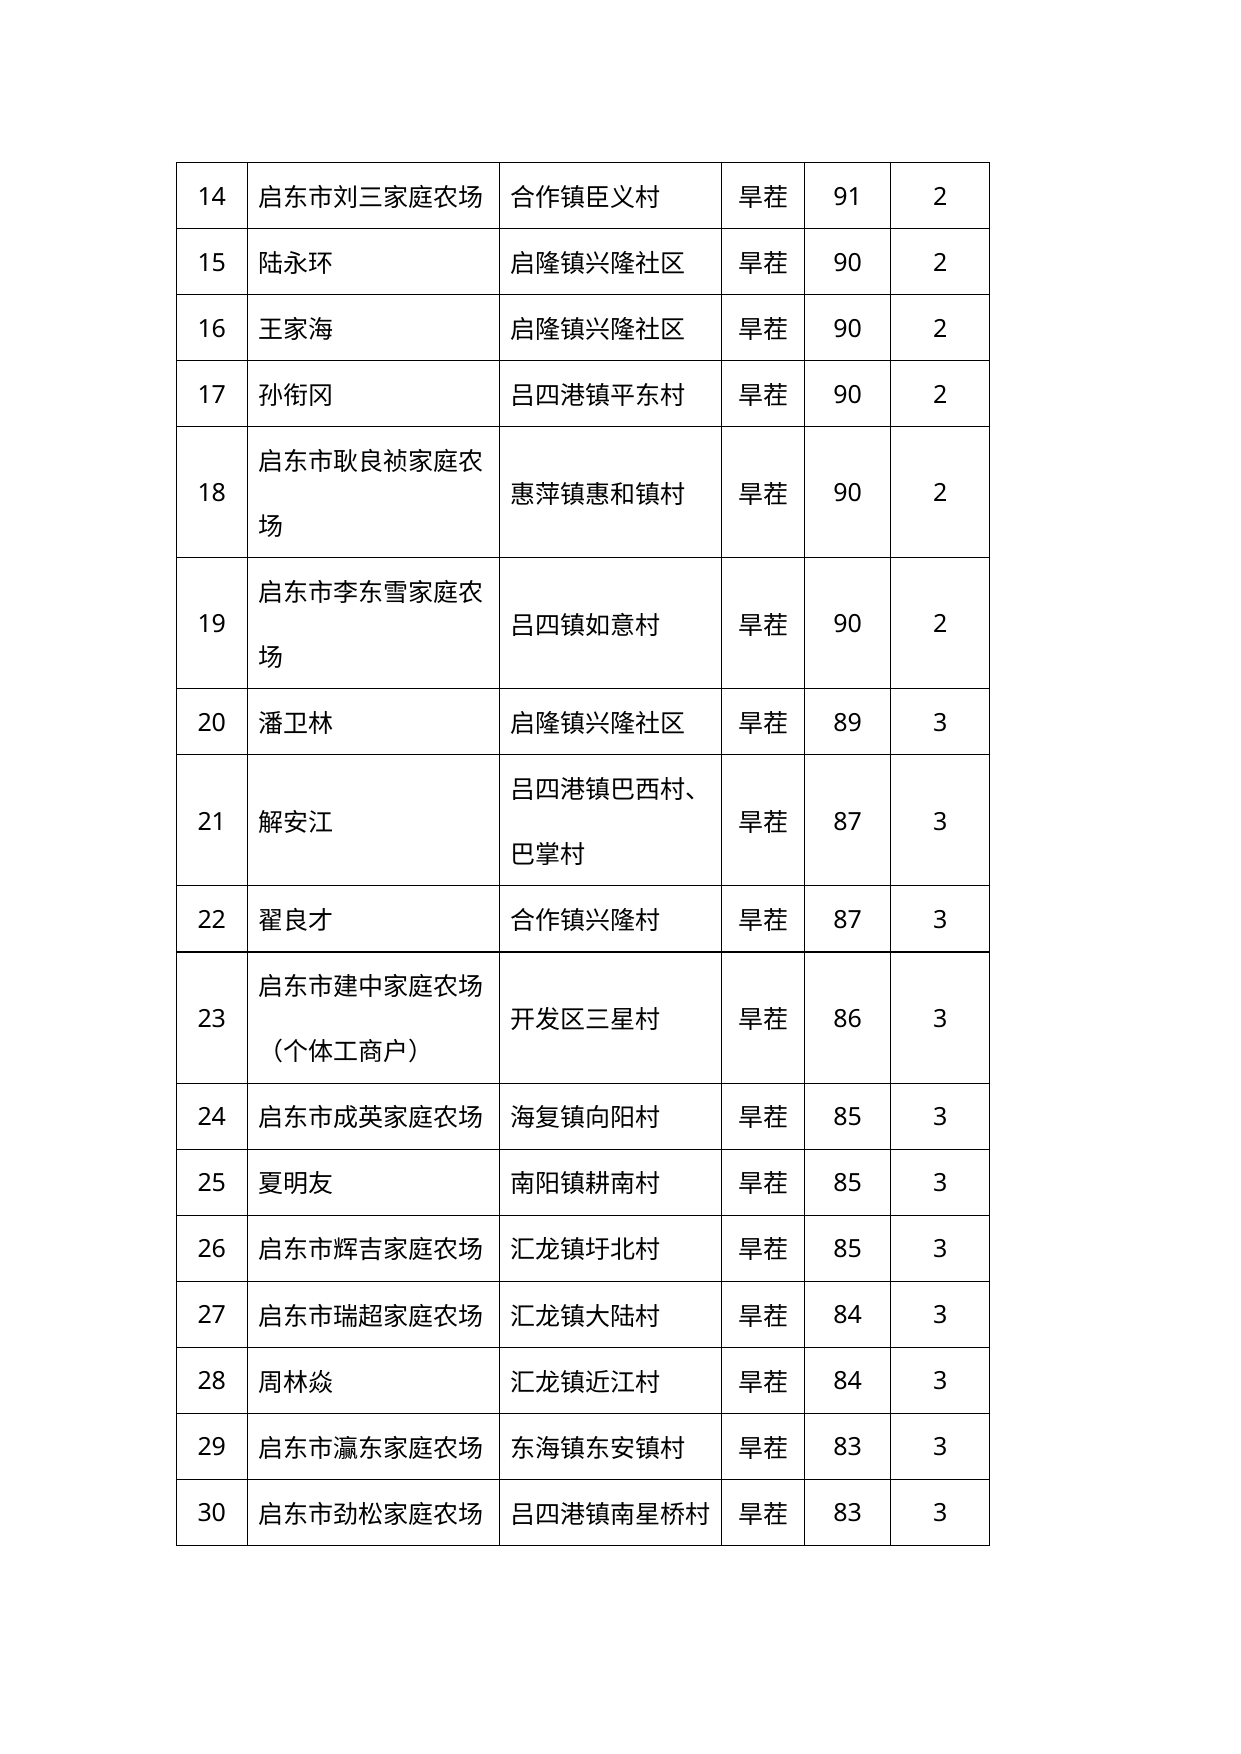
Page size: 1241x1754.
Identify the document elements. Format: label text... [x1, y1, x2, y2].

table_cell 18 [177, 427, 247, 557]
table_cell 启隆镇兴隆社区 [500, 295, 721, 360]
table_cell 启隆镇兴隆社区 [500, 229, 721, 294]
table_cell 旱茬 [722, 1084, 804, 1148]
table_cell 旱茬 [722, 1150, 804, 1214]
table_cell 24 [177, 1084, 247, 1148]
table_cell 86 [805, 953, 890, 1082]
table_cell 汇龙镇近江村 [500, 1348, 721, 1413]
table_cell 21 [177, 755, 247, 885]
table_cell 启东市成英家庭农场 [248, 1084, 499, 1148]
table_cell 开发区三星村 [500, 953, 721, 1082]
table_cell 84 [805, 1348, 890, 1413]
table_cell 旱茬 [722, 295, 804, 360]
table_cell 2 [891, 427, 989, 557]
table_cell 83 [805, 1480, 890, 1545]
table_cell 启东市刘三家庭农场 [248, 163, 499, 228]
table_cell 83 [805, 1414, 890, 1479]
table_cell 孙衔冈 [248, 361, 499, 426]
table_cell 启东市辉吉家庭农场 [248, 1216, 499, 1281]
table_cell 旱茬 [722, 689, 804, 754]
table_cell 启东市耿良祯家庭农场 [248, 427, 499, 557]
table_cell 合作镇臣义村 [500, 163, 721, 228]
table_cell 旱茬 [722, 953, 804, 1082]
table_cell 吕四镇如意村 [500, 558, 721, 688]
table_cell 旱茬 [722, 1348, 804, 1413]
table_cell 3 [891, 1282, 989, 1347]
table_cell 启东市劲松家庭农场 [248, 1480, 499, 1545]
table_cell 2 [891, 295, 989, 360]
table_cell 东海镇东安镇村 [500, 1414, 721, 1479]
table_cell 翟良才 [248, 886, 499, 951]
table_cell 2 [891, 361, 989, 426]
table_cell 3 [891, 886, 989, 951]
table_cell 解安江 [248, 755, 499, 885]
table_cell 91 [805, 163, 890, 228]
table_cell 23 [177, 953, 247, 1082]
table_cell 汇龙镇大陆村 [500, 1282, 721, 1347]
table_cell 夏明友 [248, 1150, 499, 1214]
table_cell 26 [177, 1216, 247, 1281]
table_cell 旱茬 [722, 558, 804, 688]
table_cell 3 [891, 1084, 989, 1148]
table_cell 海复镇向阳村 [500, 1084, 721, 1148]
table_cell 28 [177, 1348, 247, 1413]
table_cell 29 [177, 1414, 247, 1479]
table_cell 90 [805, 558, 890, 688]
table_cell 汇龙镇圩北村 [500, 1216, 721, 1281]
table_cell 旱茬 [722, 755, 804, 885]
table_cell 吕四港镇平东村 [500, 361, 721, 426]
table_cell 2 [891, 163, 989, 228]
table_cell 3 [891, 1480, 989, 1545]
table_cell 吕四港镇南星桥村 [500, 1480, 721, 1545]
table_cell 启东市灜东家庭农场 [248, 1414, 499, 1479]
table_cell 87 [805, 886, 890, 951]
table_cell 旱茬 [722, 886, 804, 951]
table_cell 周林焱 [248, 1348, 499, 1413]
table_cell 2 [891, 229, 989, 294]
table_cell 合作镇兴隆村 [500, 886, 721, 951]
table_cell 30 [177, 1480, 247, 1545]
table_cell 22 [177, 886, 247, 951]
table_cell 旱茬 [722, 427, 804, 557]
table_cell 3 [891, 1216, 989, 1281]
table_cell 90 [805, 295, 890, 360]
table_cell 3 [891, 953, 989, 1082]
table_cell 启隆镇兴隆社区 [500, 689, 721, 754]
table_cell 90 [805, 361, 890, 426]
table_cell 27 [177, 1282, 247, 1347]
table_cell 旱茬 [722, 1480, 804, 1545]
table_cell 25 [177, 1150, 247, 1214]
table_cell 潘卫林 [248, 689, 499, 754]
table_cell 启东市瑞超家庭农场 [248, 1282, 499, 1347]
table_cell 旱茬 [722, 1216, 804, 1281]
table_cell 14 [177, 163, 247, 228]
table_cell 3 [891, 1150, 989, 1214]
table_cell 旱茬 [722, 163, 804, 228]
table_cell 16 [177, 295, 247, 360]
table_cell 85 [805, 1150, 890, 1214]
table_cell 旱茬 [722, 1414, 804, 1479]
table_cell 陆永环 [248, 229, 499, 294]
table_cell 84 [805, 1282, 890, 1347]
table_cell 吕四港镇巴西村、巴掌村 [500, 755, 721, 885]
table_cell 3 [891, 755, 989, 885]
table_cell 3 [891, 689, 989, 754]
table_cell 15 [177, 229, 247, 294]
table_cell 惠萍镇惠和镇村 [500, 427, 721, 557]
table_cell 19 [177, 558, 247, 688]
table_cell 启东市建中家庭农场（个体工商户） [248, 953, 499, 1082]
table_cell 17 [177, 361, 247, 426]
table_cell 3 [891, 1348, 989, 1413]
table_cell 85 [805, 1216, 890, 1281]
table_cell 2 [891, 558, 989, 688]
table_cell 87 [805, 755, 890, 885]
table_cell 85 [805, 1084, 890, 1148]
table_cell 90 [805, 427, 890, 557]
table_cell 王家海 [248, 295, 499, 360]
table_cell 20 [177, 689, 247, 754]
table_cell 旱茬 [722, 1282, 804, 1347]
table_cell 旱茬 [722, 229, 804, 294]
table_cell 启东市李东雪家庭农场 [248, 558, 499, 688]
table_cell 3 [891, 1414, 989, 1479]
table_cell 旱茬 [722, 361, 804, 426]
table_cell 90 [805, 229, 890, 294]
table_cell 南阳镇耕南村 [500, 1150, 721, 1214]
table_cell 89 [805, 689, 890, 754]
